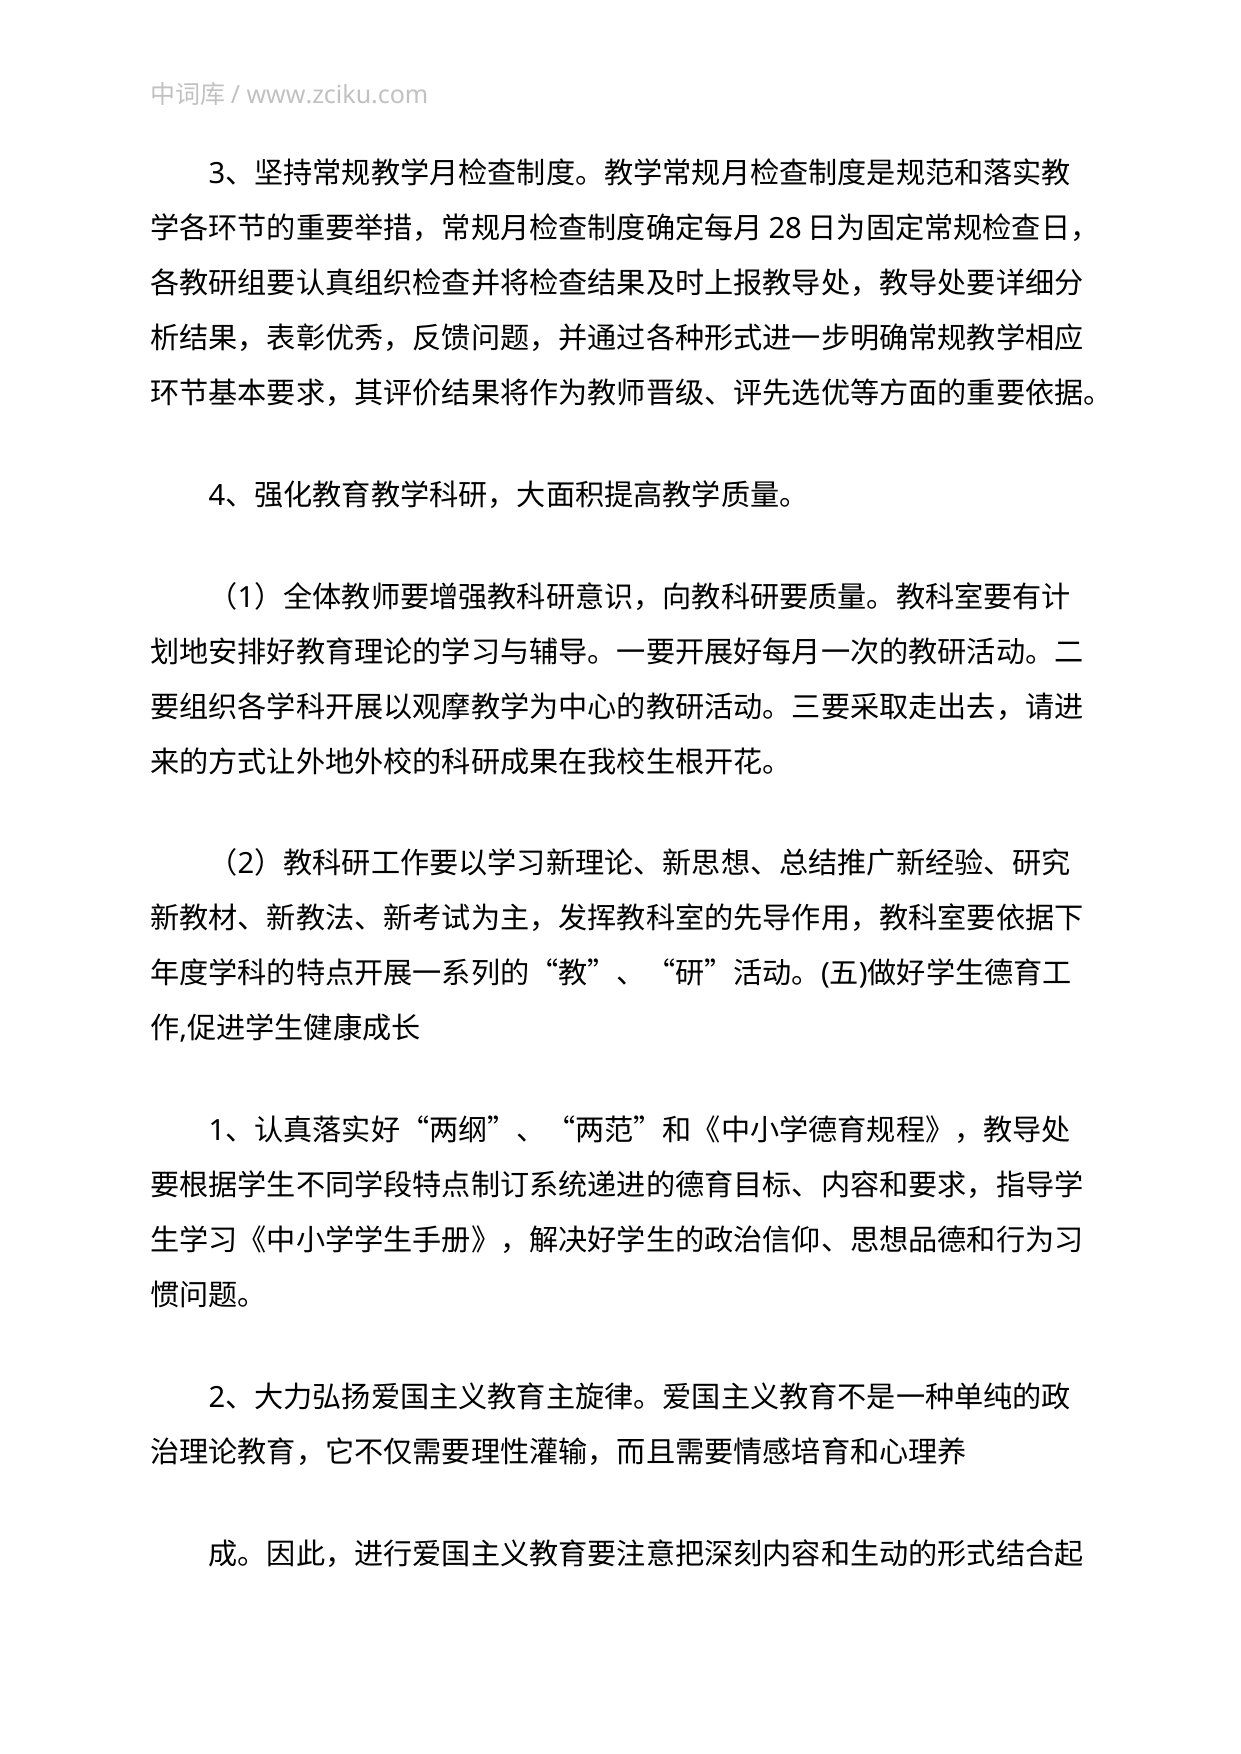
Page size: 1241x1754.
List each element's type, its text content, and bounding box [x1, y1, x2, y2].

text （2）教科研工作要以学习新理论、新思想、总结推广新经验、研究新教材、新教法、新考试为主，发挥教科室的先导作用，教科室要依据下年度学科的特点开展一系列的“教”、“研”活动。(五)做好学生德育工作,促进学生健康成长 [150, 840, 1090, 1047]
text 3、坚持常规教学月检查制度。教学常规月检查制度是规范和落实教学各环节的重要举措，常规月检查制度确定每月28日为固定常规检查日，各教研组要认真组织检查并将检查结果及时上报教导处，教导处要详细分析结果，表彰优秀，反馈问题，并通过各种形式进一步明确常规教学相应环节基本要求，其评价结果将作为教师晋级、评先选优等方面的重要依据。 [150, 150, 1090, 412]
text （1）全体教师要增强教科研意识，向教科研要质量。教科室要有计划地安排好教育理论的学习与辅导。一要开展好每月一次的教研活动。二要组织各学科开展以观摩教学为中心的教研活动。三要采取走出去，请进来的方式让外地外校的科研成果在我校生根开花。 [150, 573, 1090, 781]
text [150, 1530, 1090, 1573]
text 1、认真落实好“两纲”、“两范”和《中小学德育规程》，教导处要根据学生不同学段特点制订系统递进的德育目标、内容和要求，指导学生学习《中小学学生手册》，解决好学生的政治信仰、思想品德和行为习惯问题。 [150, 1107, 1090, 1314]
text 4、强化教育教学科研，大面积提高教学质量。 [150, 472, 1090, 514]
text 2、大力弘扬爱国主义教育主旋律。爱国主义教育不是一种单纯的政治理论教育，它不仅需要理性灌输，而且需要情感培育和心理养 [150, 1373, 1090, 1471]
